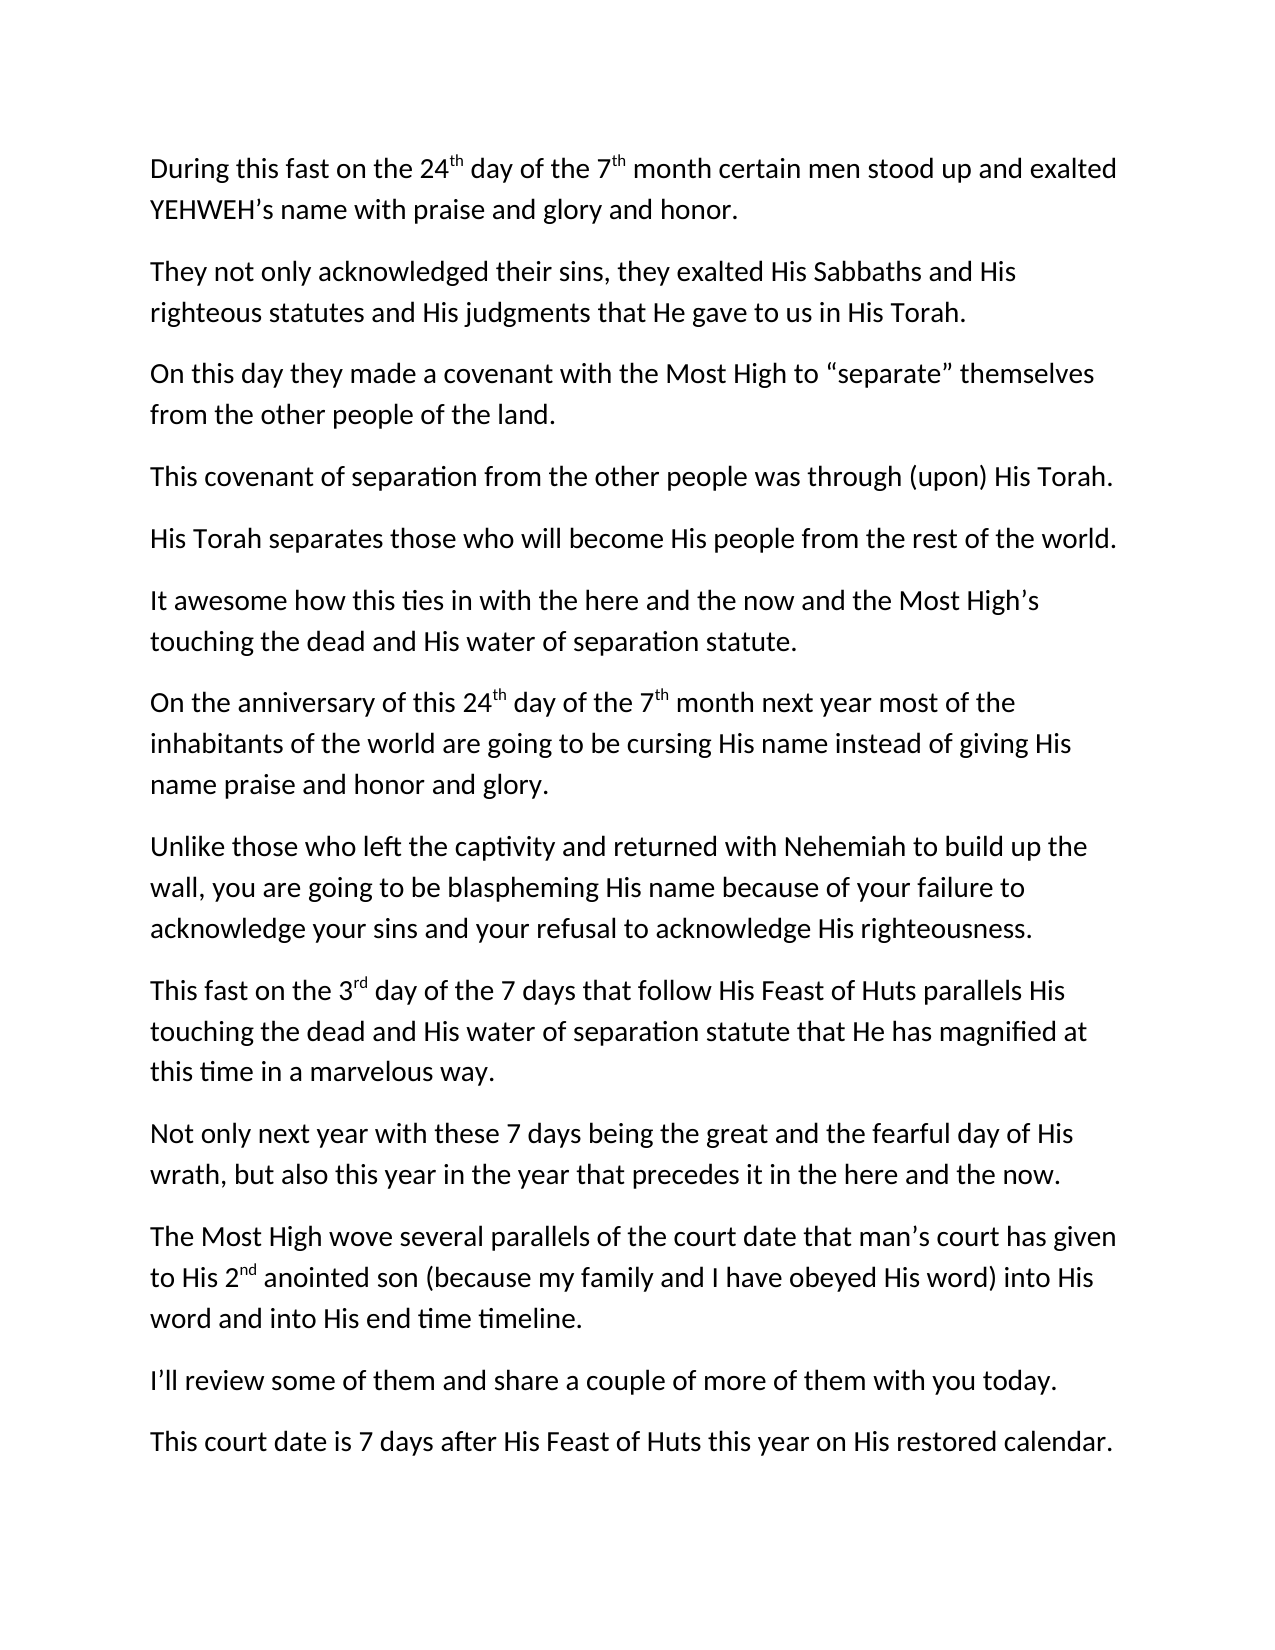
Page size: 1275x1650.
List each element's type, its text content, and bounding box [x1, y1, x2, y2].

text This court date is 7 days after His Feast of Huts this year on His restored calendar. [150, 1423, 1125, 1459]
text The Most High wove several parallels of the court date that man’s court has given to His 2nd anointed son (because my family and I have obeyed His word) into His word and into His end time timeline. [150, 1218, 1125, 1336]
text This fast on the 3rd day of the 7 days that follow His Feast of Huts parallels His touching the dead and His water of separation statute that He has magnified at this time in a marvelous way. [150, 972, 1125, 1089]
text Not only next year with these 7 days being the great and the fearful day of His wrath, but also this year in the year that precedes it in the here and the now. [150, 1115, 1125, 1192]
text I’ll review some of them and share a couple of more of them with you today. [150, 1362, 1125, 1397]
text During this fast on the 24th day of the 7th month certain men stood up and exalted YEHWEH’s name with praise and glory and honor. [150, 150, 1125, 227]
text Unlike those who left the captivity and returned with Nehemiah to build up the wall, you are going to be blaspheming His name because of your failure to acknowledge your sins and your refusal to acknowledge His righteousness. [150, 828, 1125, 946]
text It awesome how this ties in with the here and the now and the Most High’s touching the dead and His water of separation statute. [150, 582, 1125, 658]
text This covenant of separation from the other people was through (upon) His Torah. [150, 458, 1125, 494]
text On this day they made a covenant with the Most High to “separate” themselves from the other people of the land. [150, 355, 1125, 432]
text On the anniversary of this 24th day of the 7th month next year most of the inhabitants of the world are going to be cursing His name instead of giving His name praise and honor and glory. [150, 684, 1125, 802]
text His Torah separates those who will become His people from the rest of the world. [150, 520, 1125, 556]
text They not only acknowledged their sins, they exalted His Sabbaths and His righteous statutes and His judgments that He gave to us in His Torah. [150, 253, 1125, 329]
